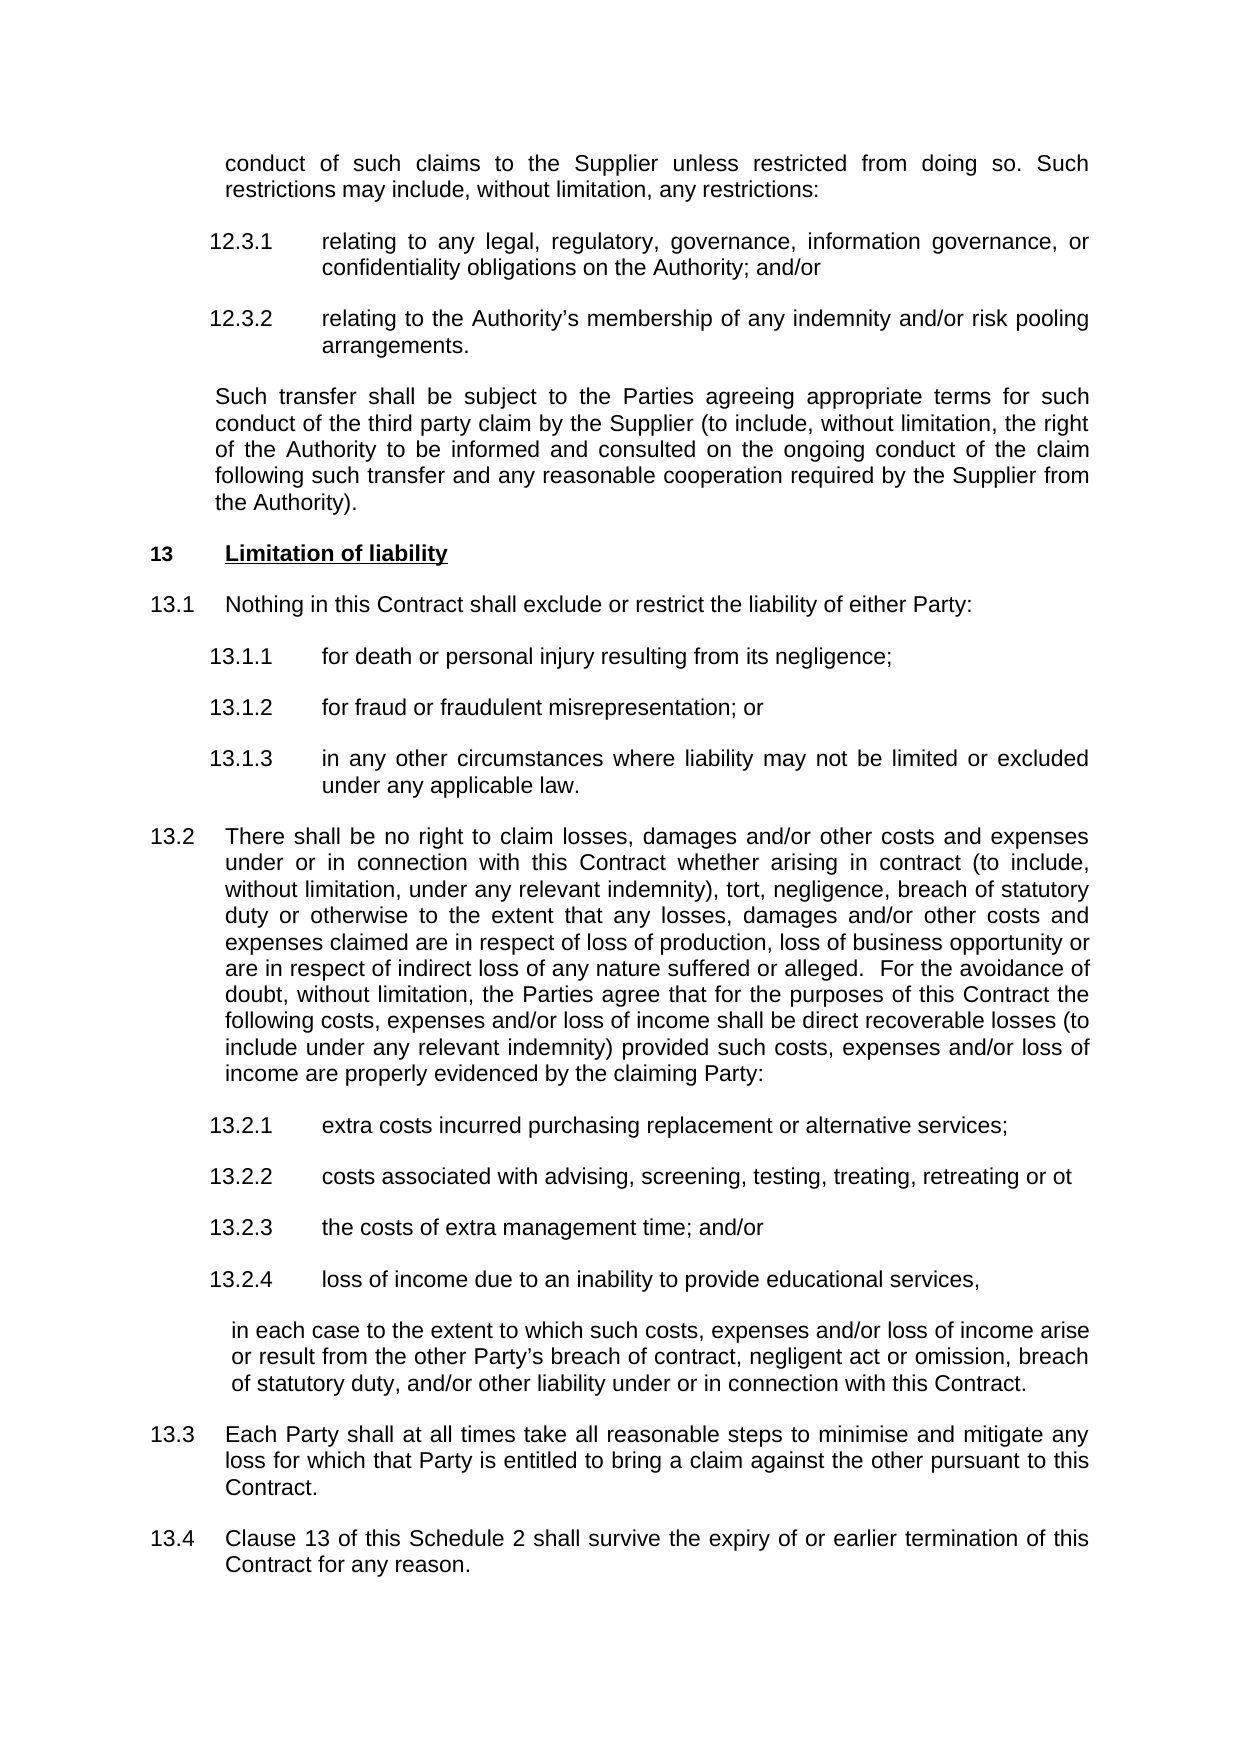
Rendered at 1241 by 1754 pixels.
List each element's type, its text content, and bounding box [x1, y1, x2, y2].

subtitle for fraud or fraudulent misrepresentation; or [209, 694, 1090, 720]
subtitle Each Party shall at all times take all reasonable steps to minimise and mitigate any loss for which that Party is entitled to bring a claim against the other pursuant to this Contract. [150, 1421, 1090, 1500]
subtitle Clause 13 of this Schedule 2 shall survive the expiry of or earlier termination of this Contract for any reason. [150, 1525, 1090, 1578]
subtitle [150, 150, 1090, 203]
subtitle relating to any legal, regulatory, governance, information governance, or confidentiality obligations on the Authority; and/or [209, 228, 1090, 280]
subtitle Such transfer shall be subject to the Parties agreeing appropriate terms for such conduct of the third party claim by the Supplier (to include, without limitation, the right of the Authority to be informed and consulted on the ongoing conduct of the claim following such transfer and any reasonable cooperation required by the Supplier from the Authority). [215, 383, 1090, 515]
subtitle for death or personal injury resulting from its negligence; [209, 643, 1090, 669]
subtitle extra costs incurred purchasing replacement or alternative services; [209, 1112, 1090, 1138]
subtitle in each case to the extent to which such costs, expenses and/or loss of income arise or result from the other Party’s breach of contract, negligent act or omission, breach of statutory duty, and/or other liability under or in connection with this Contract. [231, 1317, 1090, 1396]
subtitle costs associated with advising, screening, testing, treating, retreating or ot [209, 1163, 1090, 1189]
subtitle the costs of extra management time; and/or [209, 1214, 1090, 1241]
subtitle Limitation of liability [150, 540, 1090, 566]
subtitle Nothing in this Contract shall exclude or restrict the liability of either Party: [150, 591, 1090, 618]
subtitle relating to the Authority’s membership of any indemnity and/or risk pooling arrangements. [209, 305, 1090, 358]
subtitle loss of income due to an inability to provide educational services, [209, 1266, 1090, 1292]
subtitle There shall be no right to claim losses, damages and/or other costs and expenses under or in connection with this Contract whether arising in contract (to include, without limitation, under any relevant indemnity), tort, negligence, breach of statutory duty or otherwise to the extent that any losses, damages and/or other costs and expenses claimed are in respect of loss of production, loss of business opportunity or are in respect of indirect loss of any nature suffered or alleged. For the avoidance of doubt, without limitation, the Parties agree that for the purposes of this Contract the following costs, expenses and/or loss of income shall be direct recoverable losses (to include under any relevant indemnity) provided such costs, expenses and/or loss of income are properly evidenced by the claiming Party: [150, 823, 1090, 1087]
subtitle in any other circumstances where liability may not be limited or excluded under any applicable law. [209, 745, 1090, 798]
